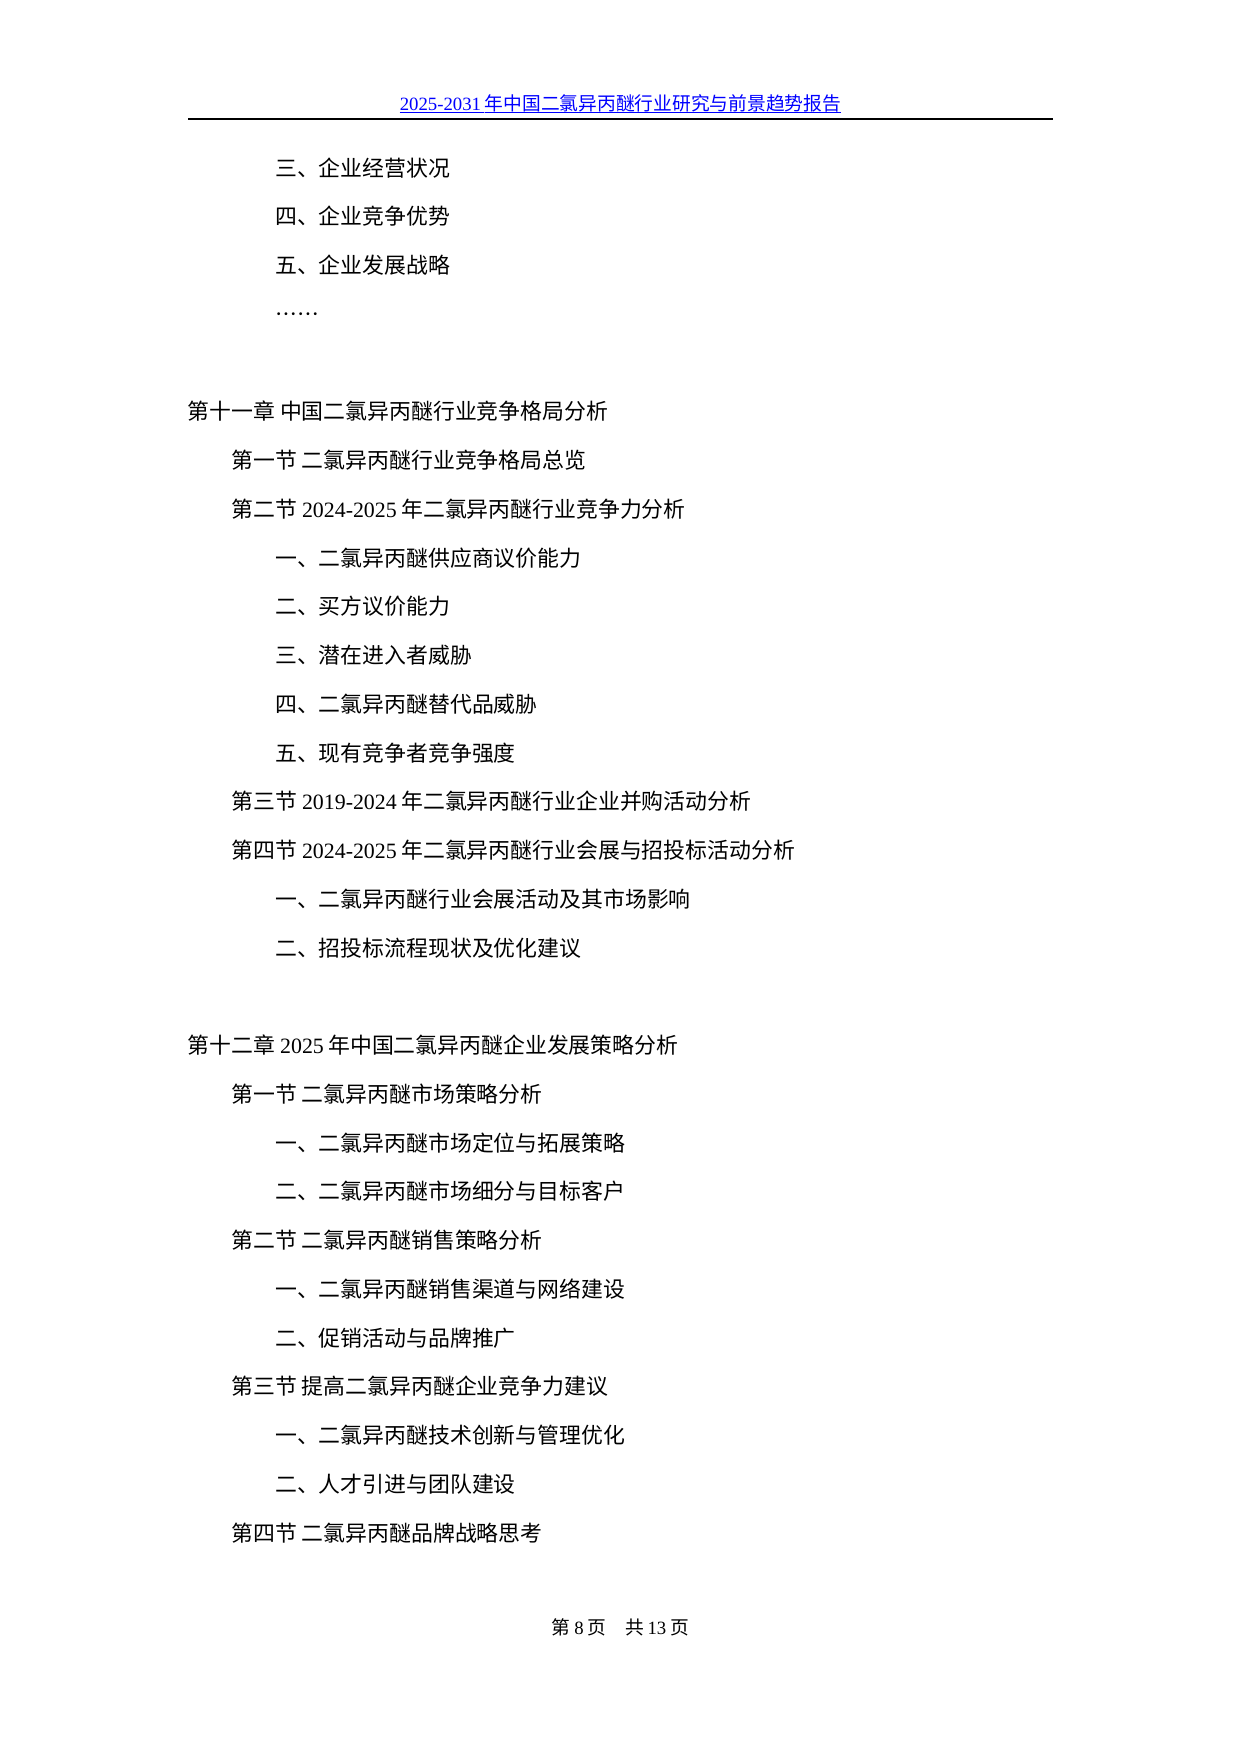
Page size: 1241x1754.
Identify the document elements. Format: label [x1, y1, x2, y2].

text [187, 150, 1053, 1548]
